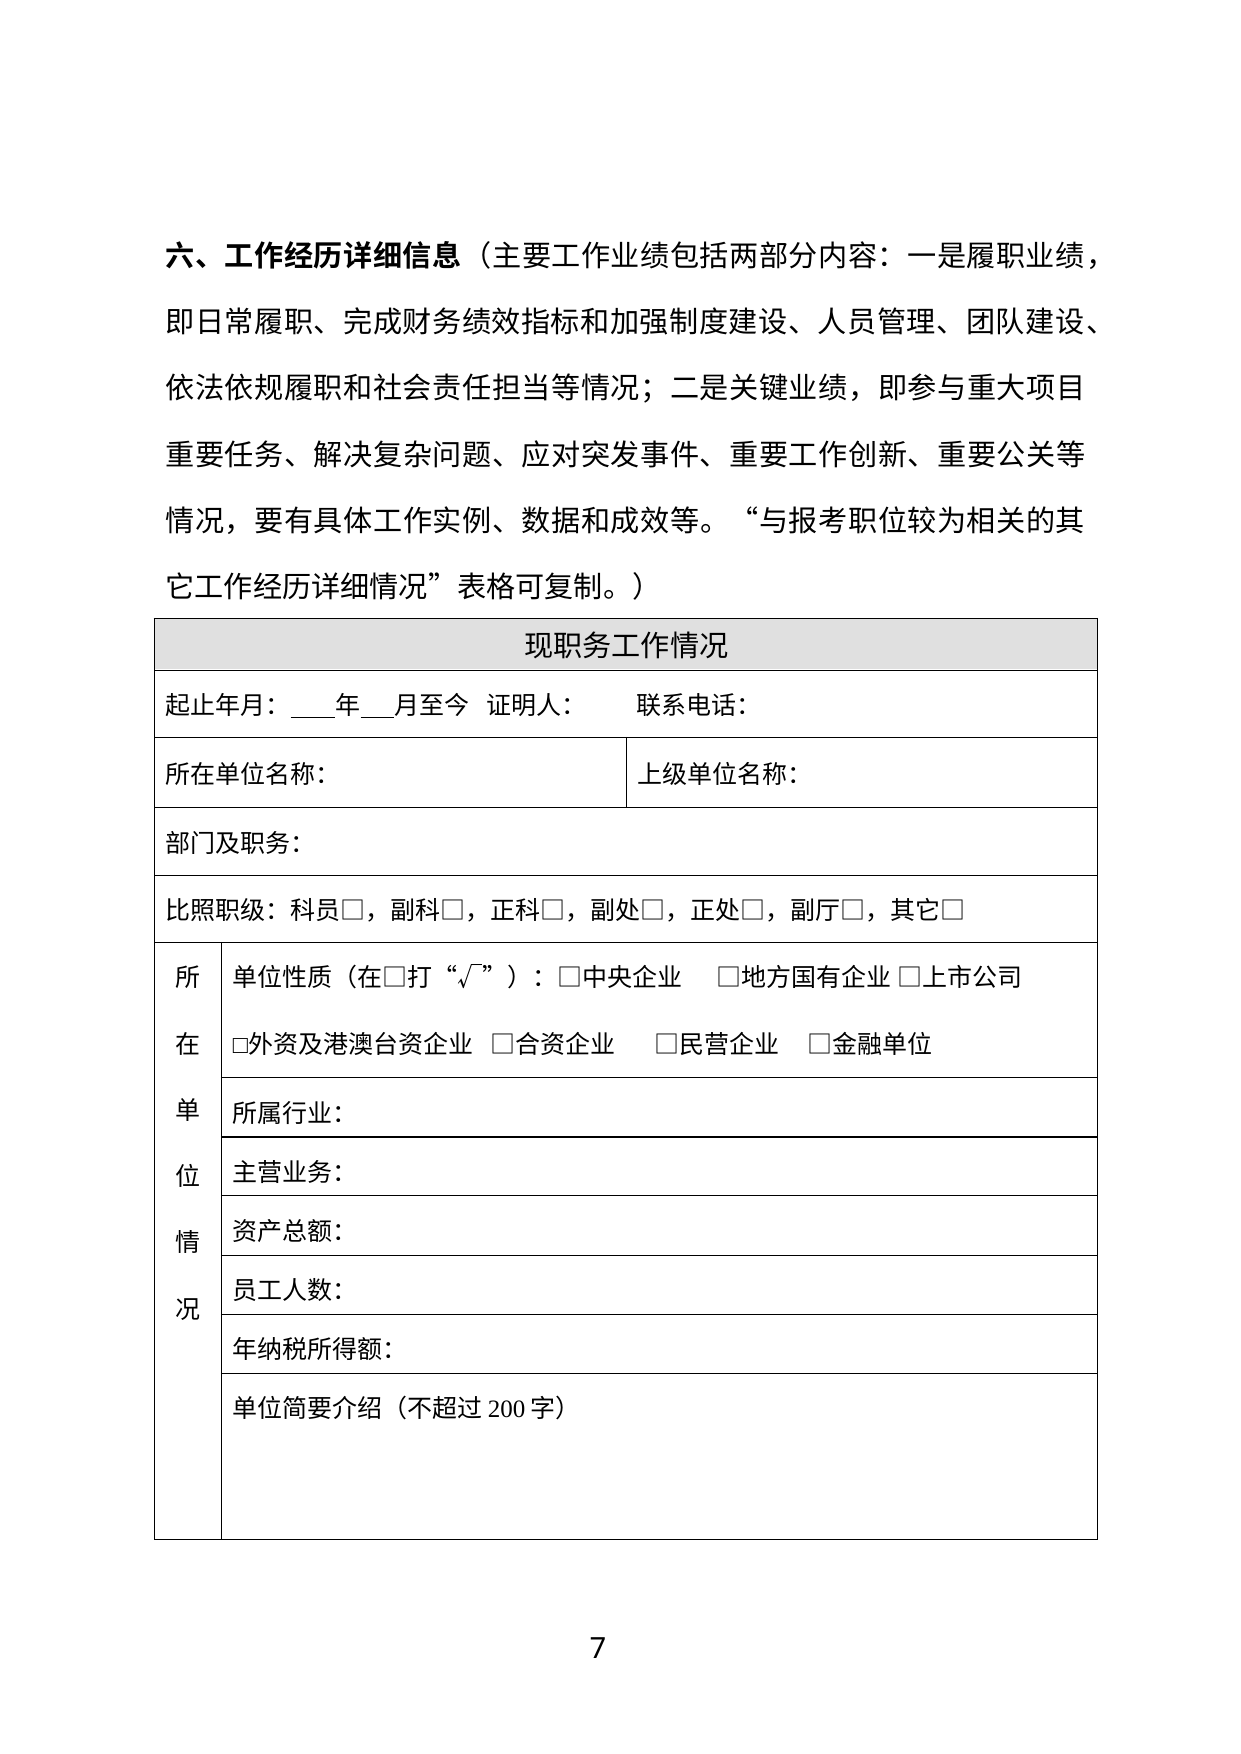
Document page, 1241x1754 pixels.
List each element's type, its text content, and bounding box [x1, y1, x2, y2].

text 六、工作经历详细信息（主要工作业绩包括两部分内容：一是履职业绩，即日常履职、完成财务绩效指标和加强制度建设、人员管理、团队建设、依法依规履职和社会责任担当等情况；二是关键业绩，即参与重大项目重要任务、解决复杂问题、应对突发事件、重要工作创新、重要公关等情况，要有具体工作实例、数据和成效等。“与报考职位较为相关的其它工作经历详细情况”表格可复制。） [165, 220, 1087, 618]
table_cell 员工人数： [222, 1256, 1097, 1313]
table_cell 单位性质（在□打“√”）：□中央企业 □地方国有企业 □上市公司 □外资及港澳台资企业 □合资企业 □民营企业 □金融单位 □党政机关及其事业单位 □高校及科研院所 □其他 [222, 943, 1097, 1077]
table_cell 单位简要介绍（不超过200字） [222, 1374, 1097, 1539]
table_cell 资产总额： [222, 1196, 1097, 1254]
table_cell 比照职级：科员□，副科□，正科□，副处□，正处□，副厅□，其它□ [155, 876, 1097, 942]
table_cell 年纳税所得额： [222, 1315, 1097, 1373]
table_header 现职务工作情况 [155, 619, 1097, 669]
table_cell 主营业务： [222, 1138, 1097, 1195]
table_cell 所在单位情况 [155, 943, 221, 1539]
table_cell 部门及职务： [155, 808, 1097, 874]
table_cell 所在单位名称： [155, 738, 626, 807]
table_cell 上级单位名称： [627, 738, 1097, 807]
table_cell 所属行业： [222, 1078, 1097, 1136]
table_cell 起止年月： 年 月至今 证明人： 联系电话： [155, 671, 1097, 737]
